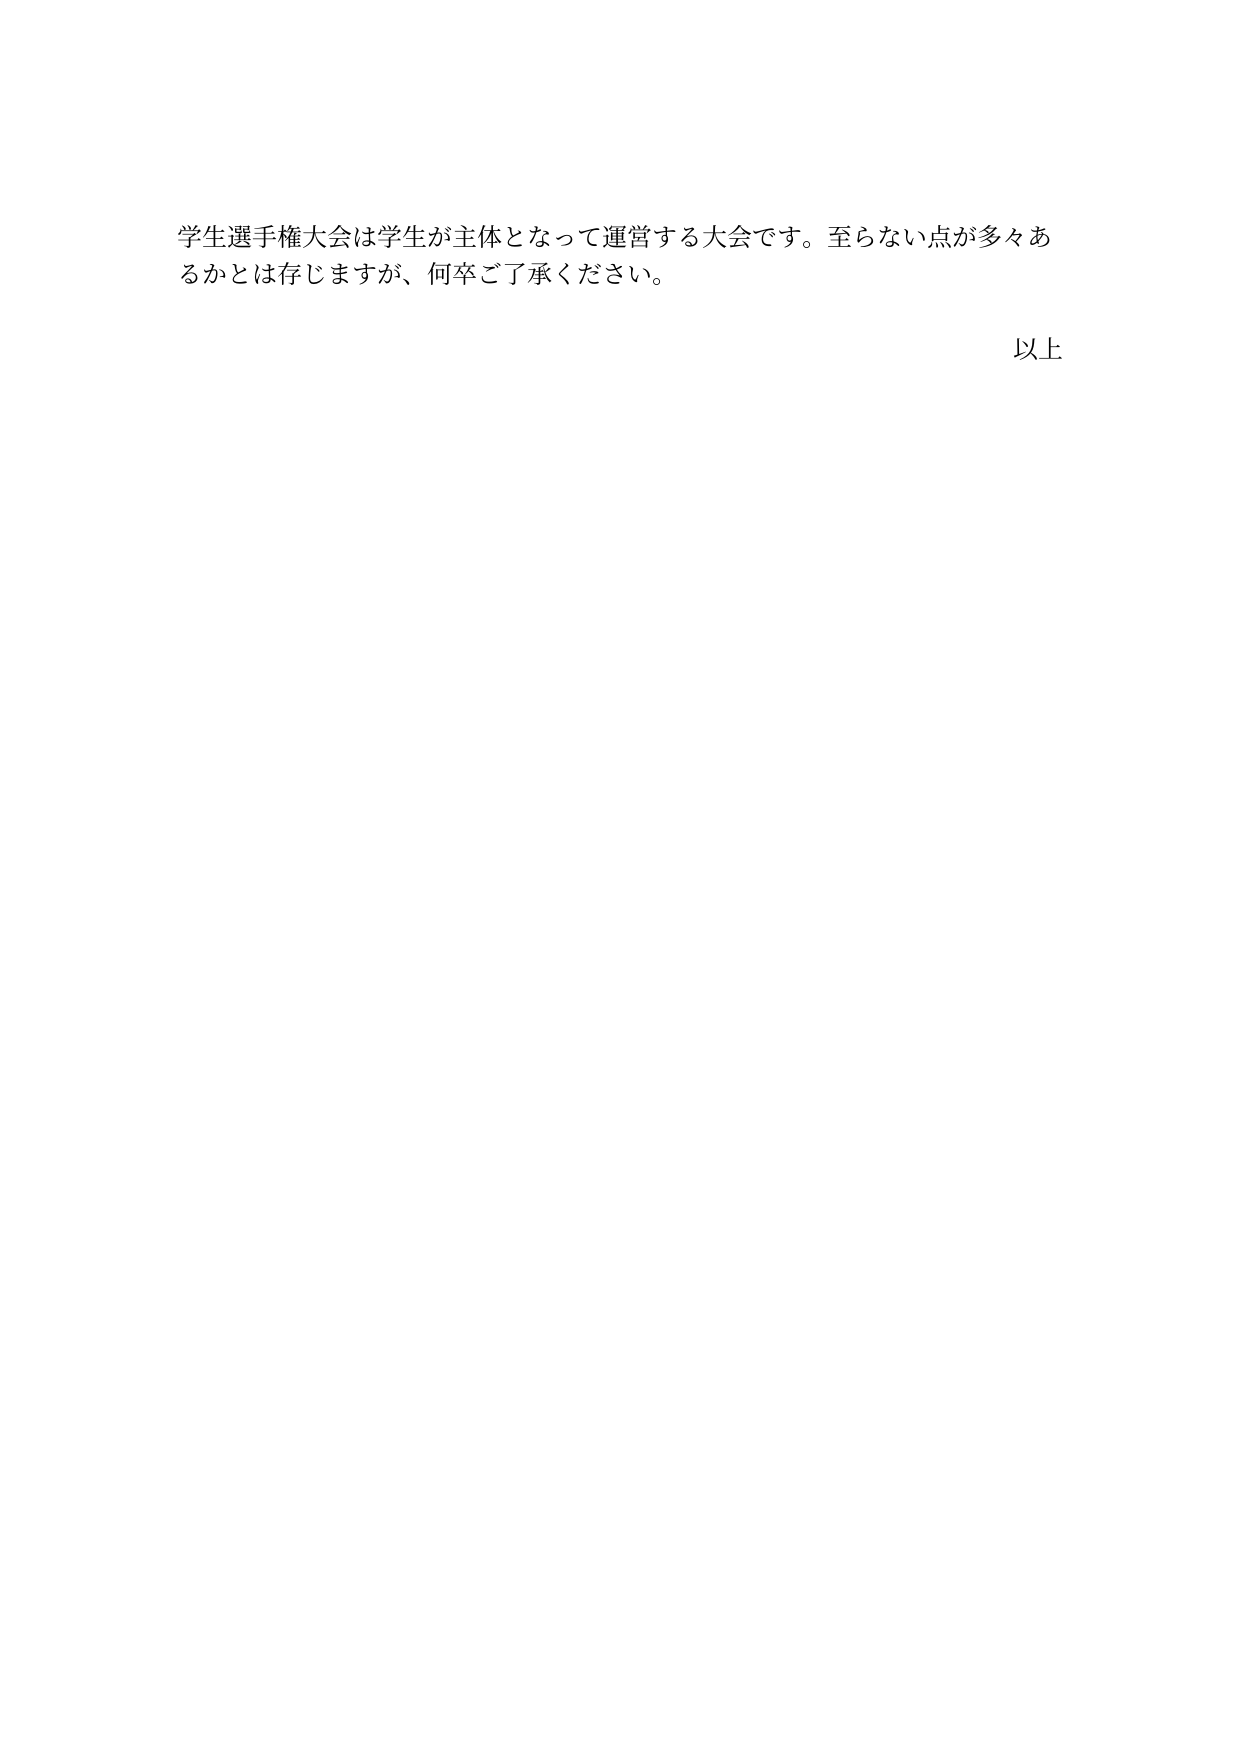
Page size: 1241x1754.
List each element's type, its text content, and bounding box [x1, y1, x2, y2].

text 以上 [177, 329, 1063, 367]
text 学生選手権大会は学生が主体となって運営する大会です。至らない点が多々あるかとは存じますが、何卒ご了承ください。 [177, 217, 1063, 292]
